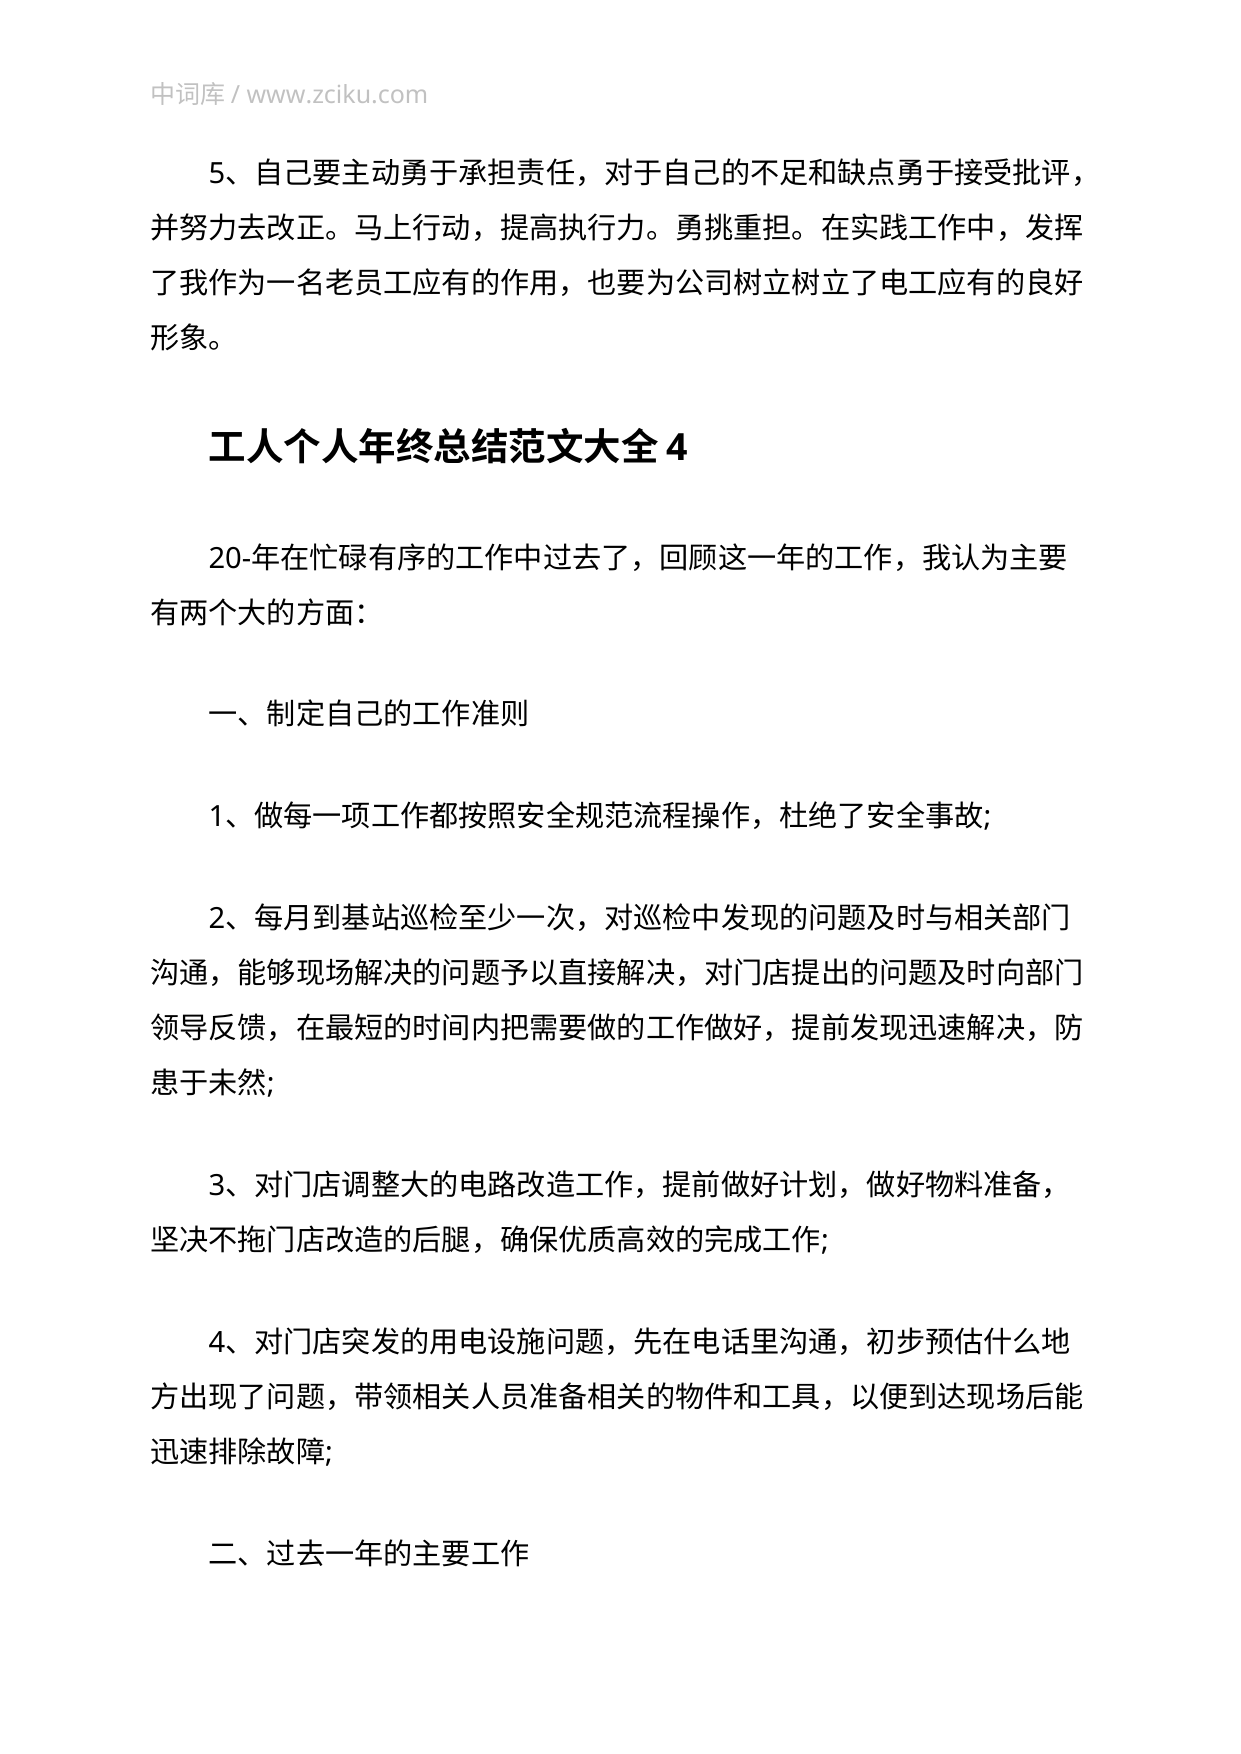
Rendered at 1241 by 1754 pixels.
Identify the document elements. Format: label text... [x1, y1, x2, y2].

text 4、对门店突发的用电设施问题，先在电话里沟通，初步预估什么地方出现了问题，带领相关人员准备相关的物件和工具，以便到达现场后能迅速排除故障; [150, 1318, 1090, 1471]
text 2、每月到基站巡检至少一次，对巡检中发现的问题及时与相关部门沟通，能够现场解决的问题予以直接解决，对门店提出的问题及时向部门领导反馈，在最短的时间内把需要做的工作做好，提前发现迅速解决，防患于未然; [150, 895, 1090, 1102]
text 工人个人年终总结范文大全4 [150, 417, 1090, 471]
text 二、过去一年的主要工作 [150, 1530, 1090, 1573]
text 5、自己要主动勇于承担责任，对于自己的不足和缺点勇于接受批评，并努力去改正。马上行动，提高执行力。勇挑重担。在实践工作中，发挥了我作为一名老员工应有的作用，也要为公司树立树立了电工应有的良好形象。 [150, 150, 1090, 357]
text 3、对门店调整大的电路改造工作，提前做好计划，做好物料准备，坚决不拖门店改造的后腿，确保优质高效的完成工作; [150, 1161, 1090, 1259]
text 20-年在忙碌有序的工作中过去了，回顾这一年的工作，我认为主要有两个大的方面： [150, 534, 1090, 631]
text 一、制定自己的工作准则 [150, 691, 1090, 733]
text 1、做每一项工作都按照安全规范流程操作，杜绝了安全事故; [150, 793, 1090, 835]
